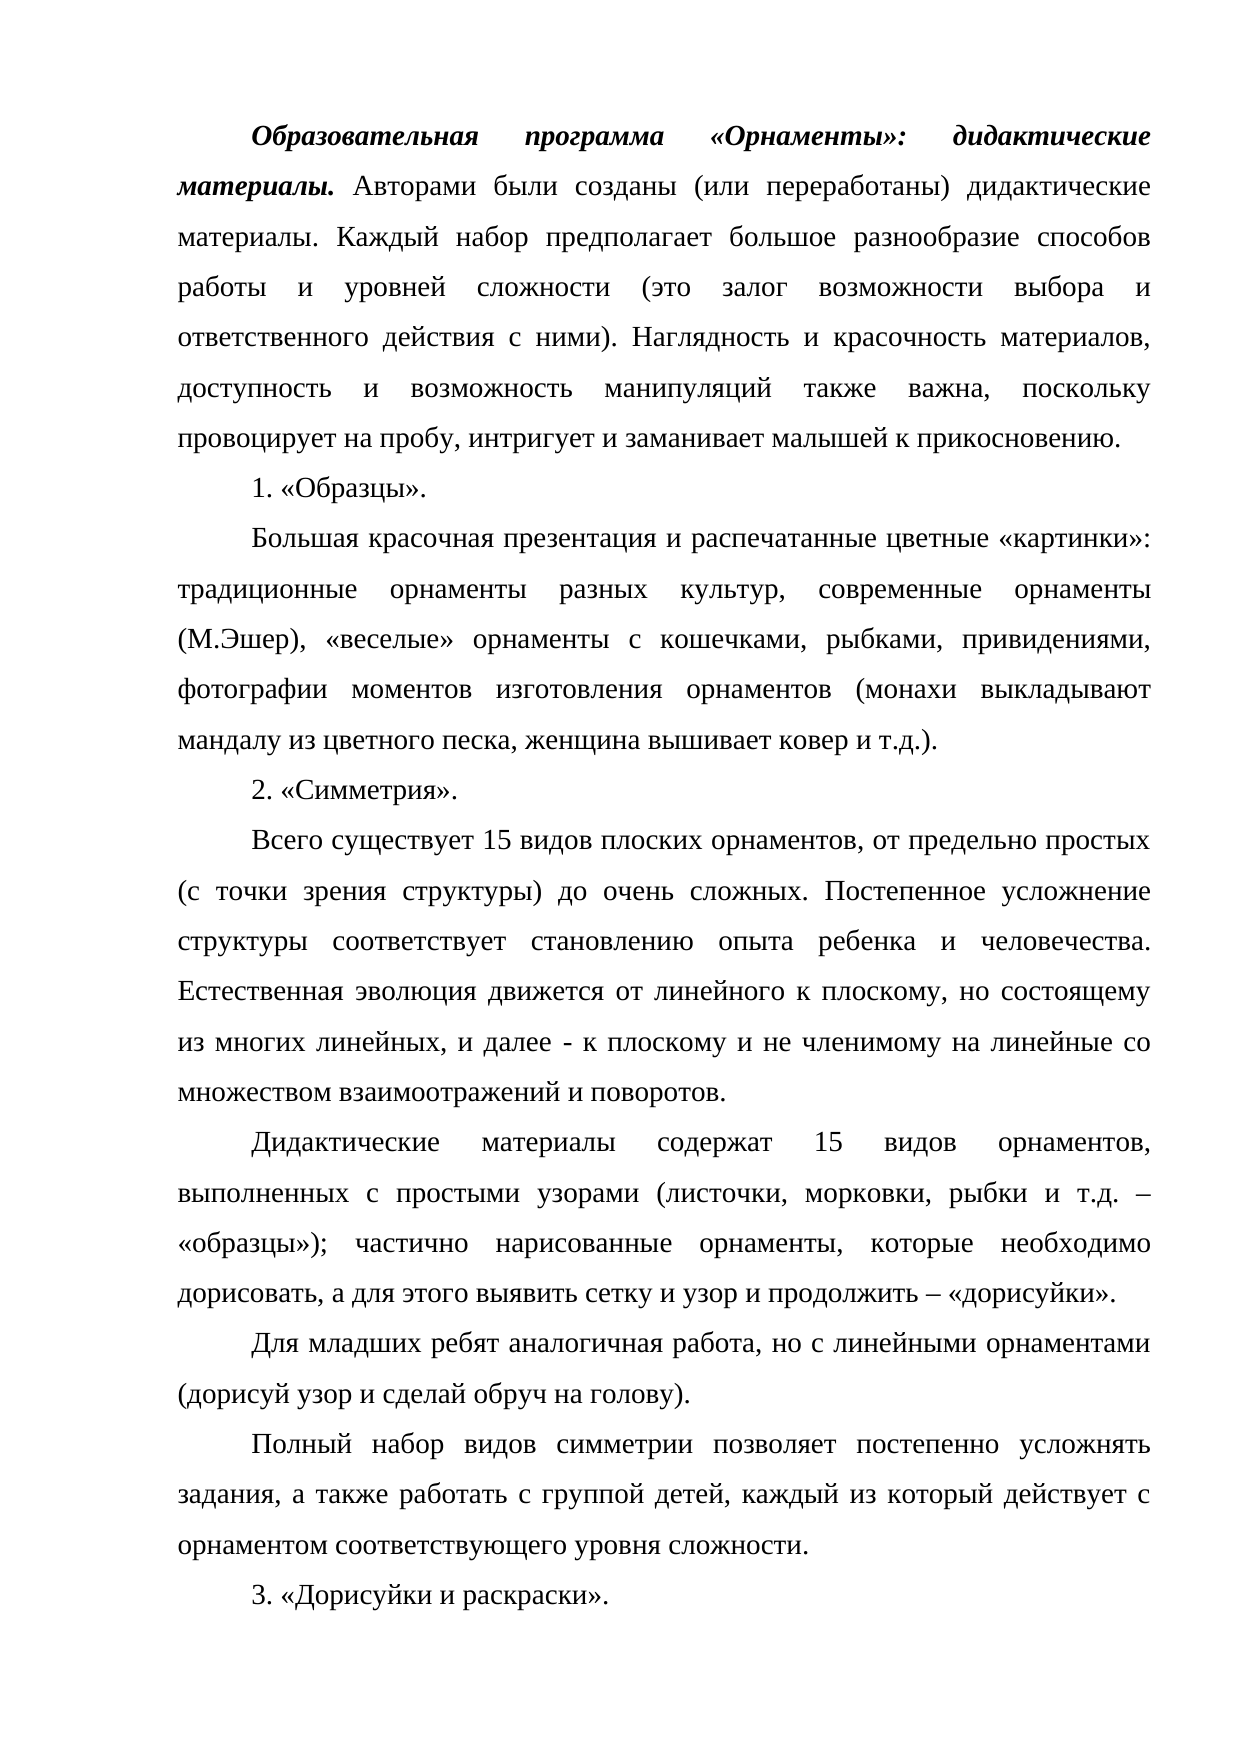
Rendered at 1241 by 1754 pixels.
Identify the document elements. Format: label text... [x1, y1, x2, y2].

text Большая красочная презентация и распечатанные цветные «картинки»: традиционные орнаменты разных культур, современные орнаменты (М.Эшер), «веселые» орнаменты с кошечками, рыбками, привидениями, фотографии моментов изготовления орнаментов (монахи выкладывают мандалу из цветного песка, женщина вышивает ковер и т.д.). [177, 521, 1152, 755]
text Для младших ребят аналогичная работа, но с линейными орнаментами (дорисуй узор и сделай обруч на голову). [177, 1326, 1152, 1409]
text Всего существует 15 видов плоских орнаментов, от предельно простых (с точки зрения структуры) до очень сложных. Постепенное усложнение структуры соответствует становлению опыта ребенка и человечества. Естественная эволюция движется от линейного к плоскому, но состоящему из многих линейных, и далее - к плоскому и не членимому на линейные со множеством взаимоотражений и поворотов. [177, 822, 1152, 1108]
text Дидактические материалы содержат 15 видов орнаментов, выполненных с простыми узорами (листочки, морковки, рыбки и т.д. – «образцы»); частично нарисованные орнаменты, которые необходимо дорисовать, а для этого выявить сетку и узор и продолжить – «дорисуйки». [177, 1124, 1152, 1309]
text 1. «Образцы». [177, 470, 1152, 504]
text 3. «Дорисуйки и раскраски». [177, 1577, 1152, 1611]
text Образовательная программа «Орнаменты»: дидактические материалы. Авторами были созданы (или переработаны) дидактические материалы. Каждый набор предполагает большое разнообразие способов работы и уровней сложности (это залог возможности выбора и ответственного действия с ними). Наглядность и красочность материалов, доступность и возможность манипуляций также важна, поскольку провоцирует на пробу, интригует и заманивает малышей к прикосновению. [177, 118, 1152, 453]
text Полный набор видов симметрии позволяет постепенно усложнять задания, а также работать с группой детей, каждый из который действует с орнаментом соответствующего уровня сложности. [177, 1426, 1152, 1560]
text 2. «Симметрия». [177, 772, 1152, 806]
